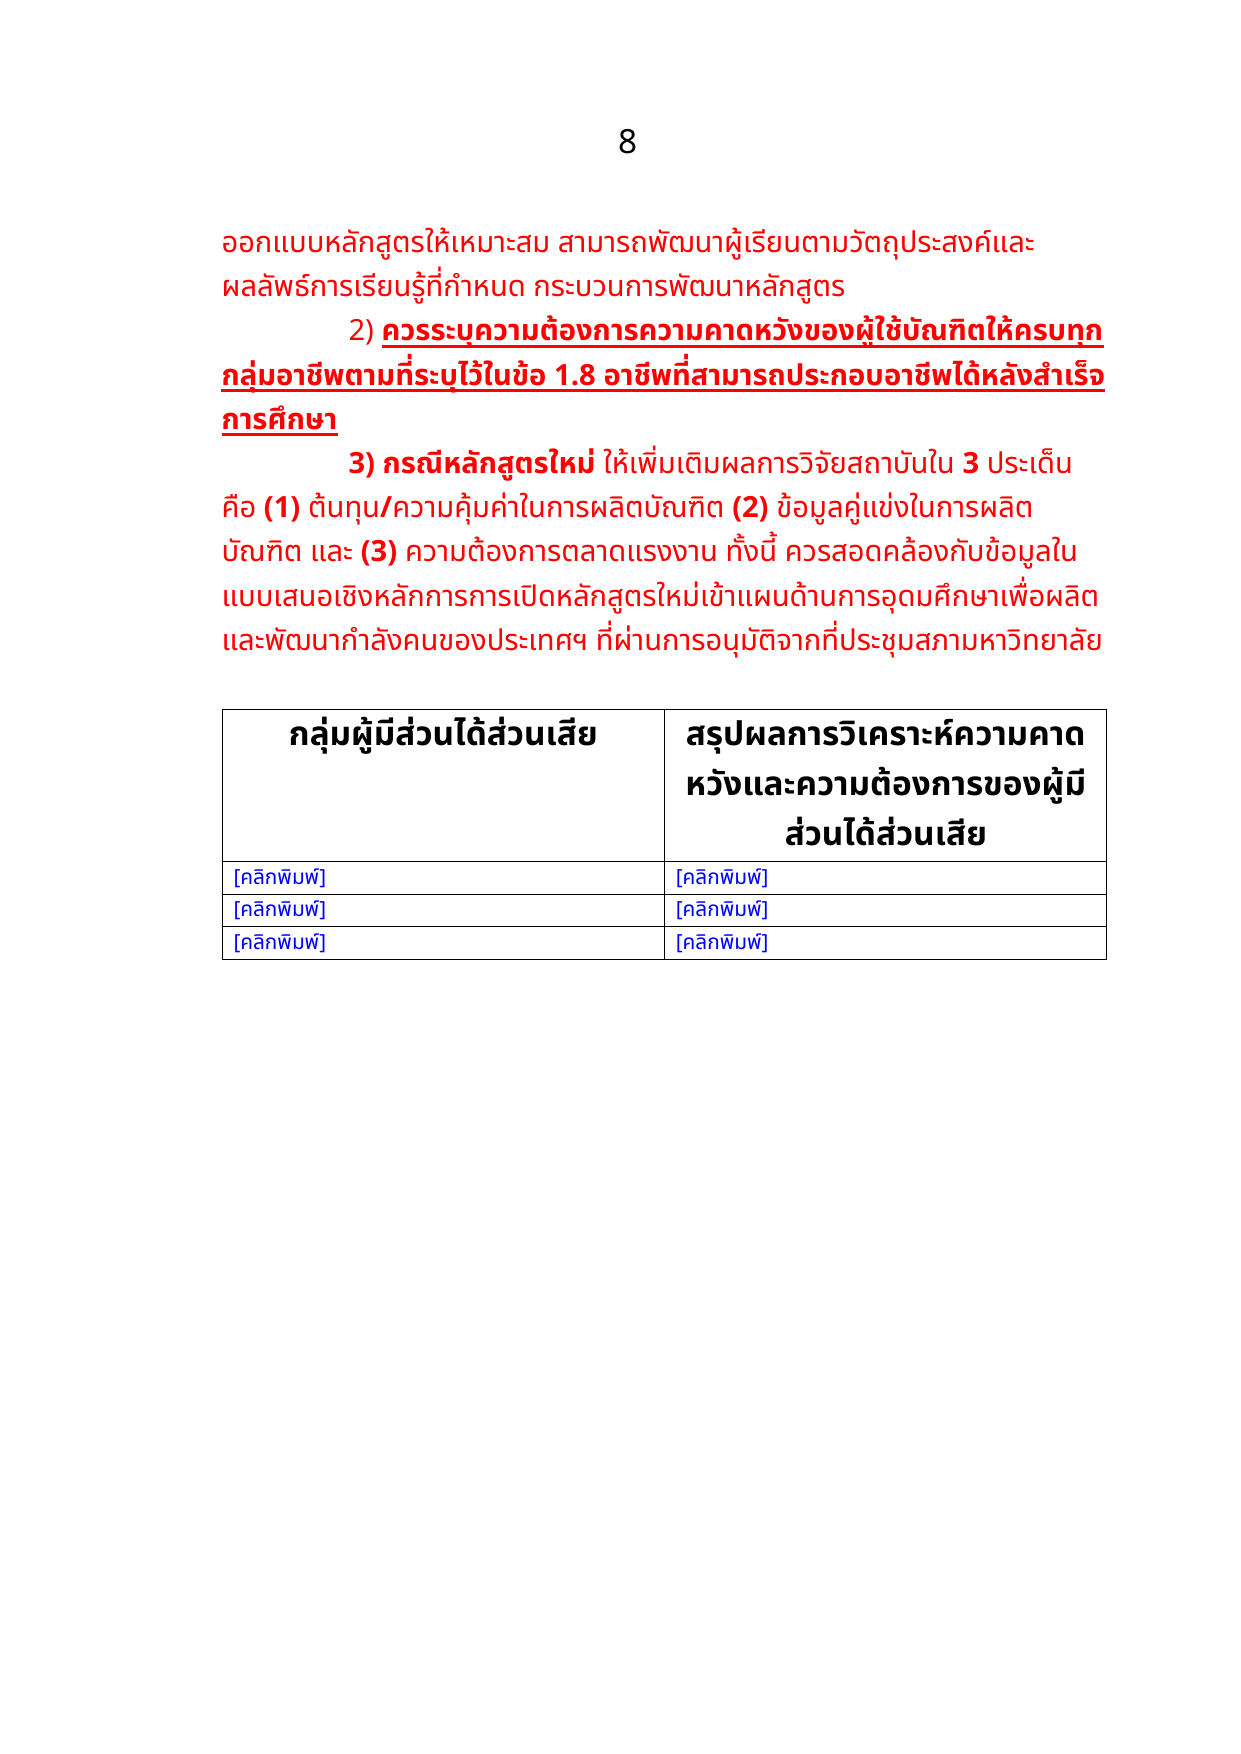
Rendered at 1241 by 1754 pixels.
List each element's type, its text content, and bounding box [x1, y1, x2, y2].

table_cell [223, 895, 664, 926]
table_cell [665, 895, 1106, 926]
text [221, 221, 1107, 309]
table_cell [223, 862, 664, 893]
table_cell [665, 927, 1106, 959]
table_header สรุปผลการวิเคราะห์ความคาดหวังและความต้องการของผู้มีส่วนได้ส่วนเสีย [665, 710, 1106, 861]
text 3) กรณีหลักสูตรใหม่ ให้เพิ่มเติมผลการวิจัยสถาบันใน 3 ประเด็น คือ (1) ต้นทุน/ความคุ้มค่าในการผลิตบัณฑิต (2) ข้อมูลคู่แข่งในการผลิตบัณฑิต และ (3) ความต้องการตลาดแรงงาน ทั้งนี้ ควรสอดคล้องกับข้อมูลในแบบเสนอเชิงหลักการการเปิดหลักสูตรใหม่เข้าแผนด้านการอุดมศึกษาเพื่อผลิตและพัฒนากำลังคนของประเทศฯ ที่ผ่านการอนุมัติจากที่ประชุมสภามหาวิทยาลัย [221, 442, 1107, 663]
table_header กลุ่มผู้มีส่วนได้ส่วนเสีย [223, 710, 664, 861]
text 2) ควรระบุความต้องการความคาดหวังของผู้ใช้บัณฑิตให้ครบทุกกลุ่มอาชีพตามที่ระบุไว้ในข้อ 1.8 อาชีพที่สามารถประกอบอาชีพได้หลังสำเร็จการศึกษา [221, 309, 1107, 442]
table_cell [665, 862, 1106, 893]
table_cell [223, 927, 664, 959]
